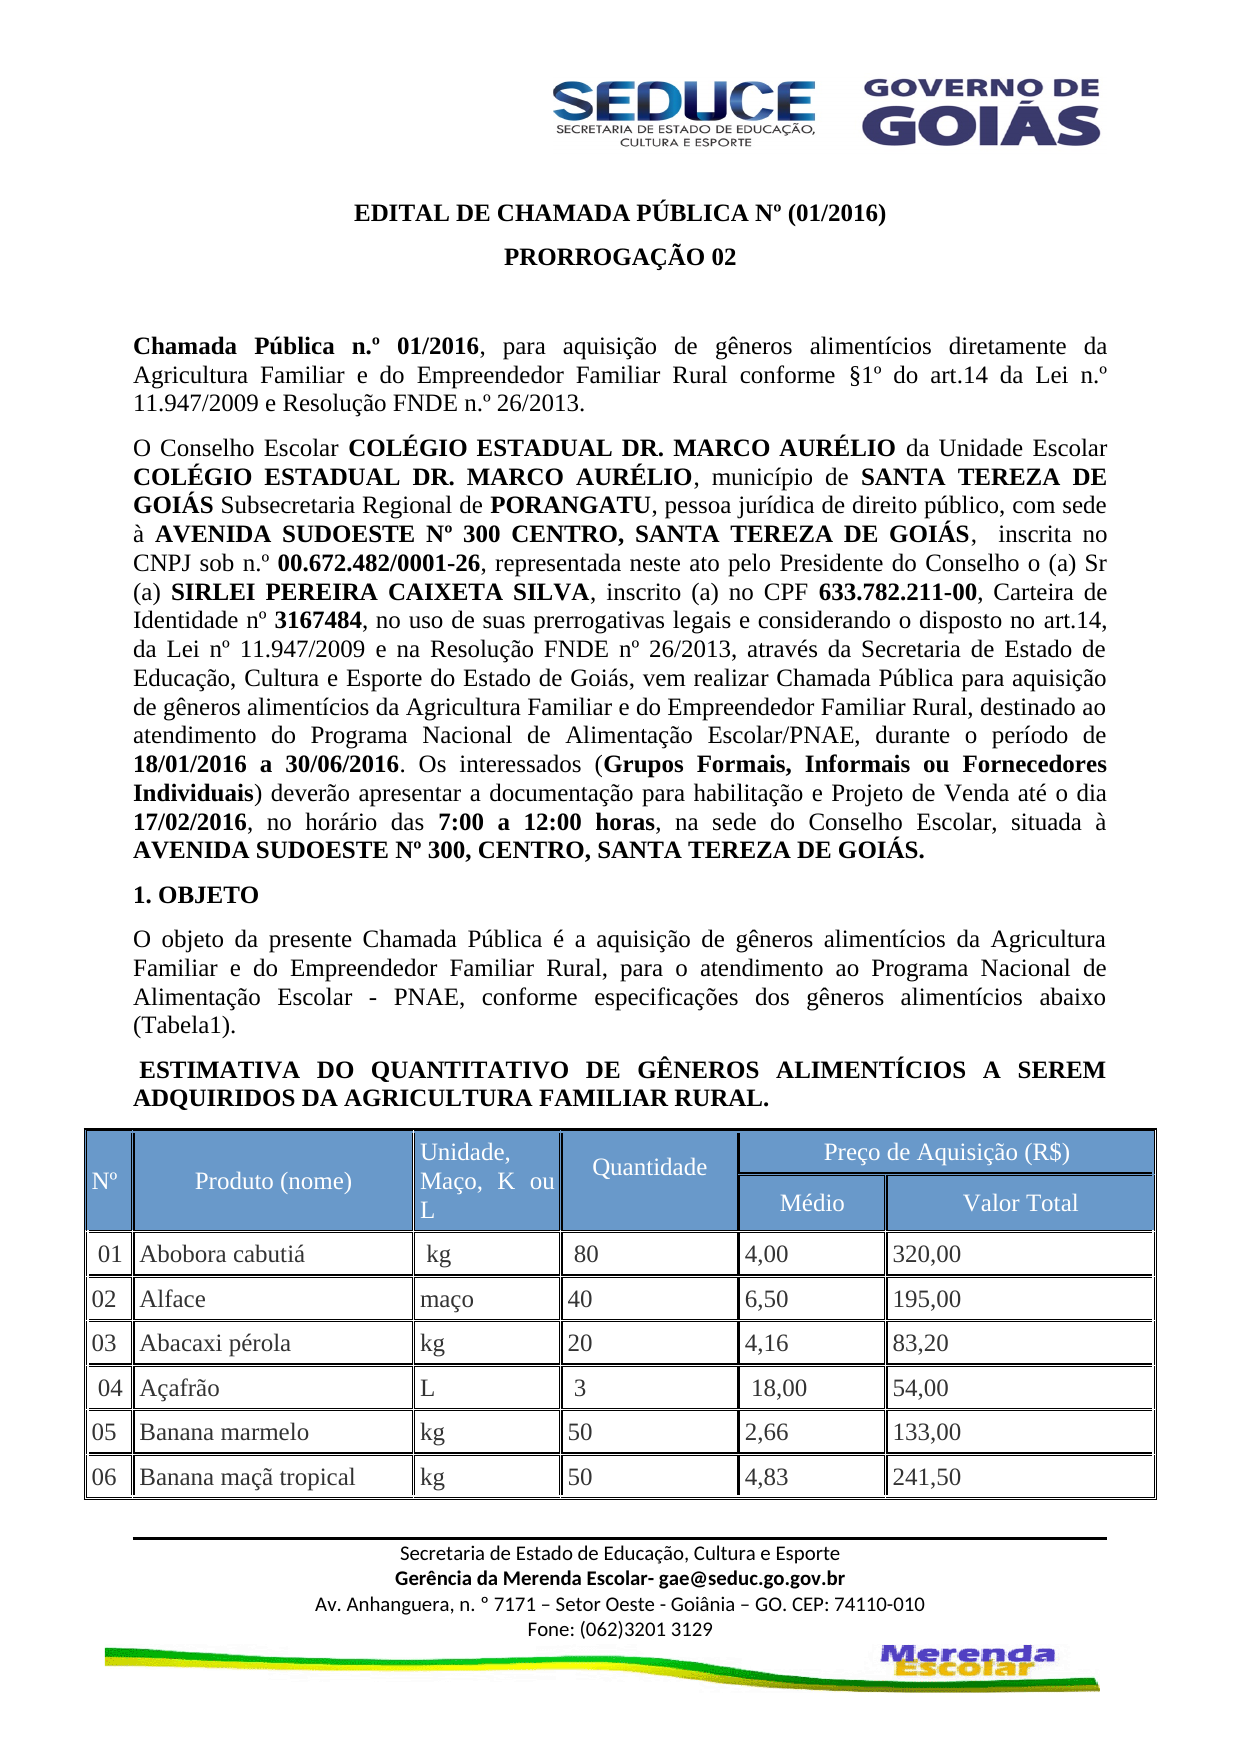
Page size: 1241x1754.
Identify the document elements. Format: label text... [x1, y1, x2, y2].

table_cell Abobora cabutiá [135, 1233, 412, 1274]
text 1. OBJETO [133, 880, 1107, 908]
table_cell 50 [561, 1456, 738, 1497]
text Chamada Pública n.º 01/2016, para aquisição de gêneros alimentícios diretamente da Agricultura Familiar e do Empreendedor Familiar Rural conforme §1º do art.14 da Lei n.º 11.947/2009 e Resolução FNDE n.º 26/2013. [133, 331, 1107, 417]
table_cell 03 [85, 1319, 133, 1363]
table_cell kg [415, 1233, 559, 1274]
table_cell Valor Total [888, 1172, 1154, 1230]
text O Conselho Escolar COLÉGIO ESTADUAL DR. MARCO AURÉLIO da Unidade Escolar COLÉGIO ESTADUAL DR. MARCO AURÉLIO, município de SANTA TEREZA DE GOIÁS Subsecretaria Regional de PORANGATU, pessoa jurídica de direito público, com sede à AVENIDA SUDOESTE Nº 300 CENTRO, SANTA TEREZA DE GOIÁS, inscrita no CNPJ sob n.º 00.672.482/0001-26, representada neste ato pelo Presidente do Conselho o (a) Sr (a) SIRLEI PEREIRA CAIXETA SILVA, inscrito (a) no CPF 633.782.211-00, Carteira de Identidade nº 3167484, no uso de suas prerrogativas legais e considerando o disposto no art.14, da Lei nº 11.947/2009 e na Resolução FNDE nº 26/2013, através da Secretaria de Estado de Educação, Cultura e Esporte do Estado de Goiás, vem realizar Chamada Pública para aquisição de gêneros alimentícios da Agricultura Familiar e do Empreendedor Familiar Rural, destinado ao atendimento do Programa Nacional de Alimentação Escolar/PNAE, durante o período de 18/01/2016 a 30/06/2016. Os interessados (Grupos Formais, Informais ou Fornecedores Individuais) deverão apresentar a documentação para habilitação e Projeto de Venda até o dia 17/02/2016, no horário das 7:00 a 12:00 horas, na sede do Conselho Escolar, situada à AVENIDA SUDOESTE Nº 300, CENTRO, SANTA TEREZA DE GOIÁS. [133, 433, 1107, 864]
table_cell 4,16 [740, 1322, 884, 1363]
table_cell 01 [85, 1230, 133, 1274]
table_cell 06 [87, 1452, 133, 1497]
table_cell 4,83 [738, 1452, 886, 1497]
table_cell 02 [87, 1274, 131, 1319]
table_header Quantidade [561, 1131, 738, 1230]
table_header Preço de Aquisição (R$) [738, 1131, 1154, 1172]
table_cell Abacaxi pérola [135, 1322, 412, 1363]
table_cell 18,00 [740, 1367, 884, 1408]
table_cell 20 [563, 1322, 737, 1363]
table_cell L [415, 1367, 559, 1408]
table_cell 3 [563, 1367, 737, 1408]
table_cell 80 [563, 1233, 737, 1274]
table_cell Alface [135, 1278, 412, 1319]
table_cell Açafrão [135, 1367, 412, 1408]
table_cell 2,66 [740, 1411, 884, 1452]
text ESTIMATIVA DO QUANTITATIVO DE GÊNEROS ALIMENTÍCIOS A SEREM ADQUIRIDOS DA AGRICULTURA FAMILIAR RURAL. [133, 1055, 1107, 1112]
table_cell 50 [563, 1411, 737, 1452]
table_cell 05 [85, 1408, 133, 1452]
table_cell kg [414, 1452, 561, 1497]
table_cell 4,00 [740, 1233, 884, 1274]
text EDITAL DE CHAMADA PÚBLICA Nº (01/2016) [133, 198, 1107, 227]
table_cell 6,50 [740, 1278, 884, 1319]
table_cell 40 [563, 1278, 737, 1319]
table_cell Banana maçã tropical [133, 1456, 413, 1497]
table_cell 83,20 [886, 1319, 1155, 1363]
table_cell kg [415, 1411, 559, 1452]
table_cell 320,00 [886, 1230, 1155, 1274]
table_cell Banana marmelo [135, 1411, 412, 1452]
text PRORROGAÇÃO 02 [133, 242, 1107, 271]
table_header Nº [87, 1130, 133, 1230]
table_cell 195,00 [888, 1274, 1154, 1319]
table_header Unidade, Maço, K ou L [414, 1130, 561, 1230]
table_cell Médio [740, 1176, 884, 1230]
table_cell kg [415, 1322, 559, 1363]
table_cell 04 [87, 1363, 131, 1408]
picture [552, 73, 1108, 154]
table_cell 54,00 [888, 1363, 1154, 1408]
text O objeto da presente Chamada Pública é a aquisição de gêneros alimentícios da Agricultura Familiar e do Empreendedor Familiar Rural, para o atendimento ao Programa Nacional de Alimentação Escolar - PNAE, conforme especificações dos gêneros alimentícios abaixo (Tabela1). [133, 924, 1107, 1039]
table_cell 133,00 [886, 1408, 1155, 1452]
table_cell maço [415, 1278, 559, 1319]
table_cell 241,50 [886, 1452, 1154, 1497]
table_header Produto (nome) [133, 1131, 413, 1230]
